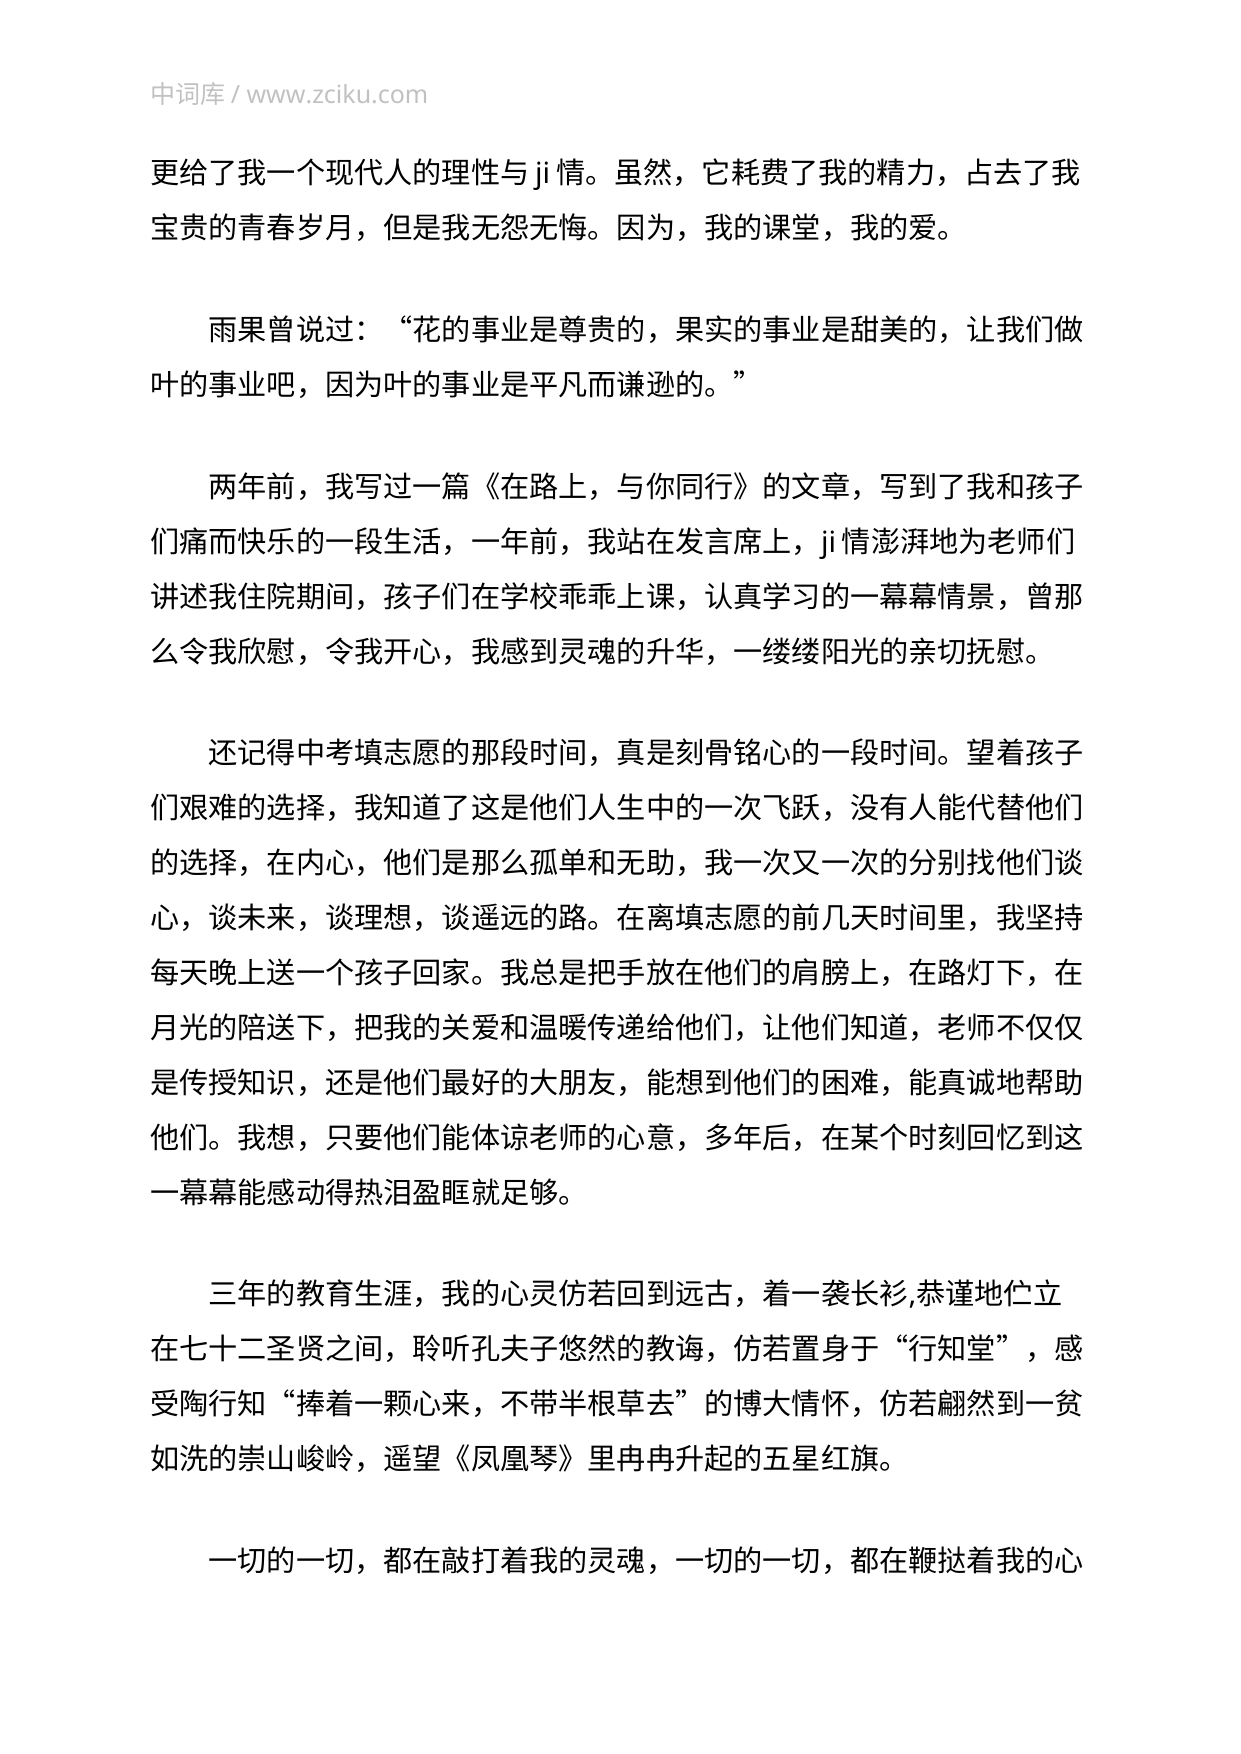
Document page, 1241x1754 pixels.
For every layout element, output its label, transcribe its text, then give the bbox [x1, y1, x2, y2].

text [150, 1537, 1090, 1580]
text 两年前，我写过一篇《在路上，与你同行》的文章，写到了我和孩子们痛而快乐的一段生活，一年前，我站在发言席上，ji情澎湃地为老师们讲述我住院期间，孩子们在学校乖乖上课，认真学习的一幕幕情景，曾那么令我欣慰，令我开心，我感到灵魂的升华，一缕缕阳光的亲切抚慰。 [150, 463, 1090, 671]
text 三年的教育生涯，我的心灵仿若回到远古，着一袭长衫,恭谨地伫立在七十二圣贤之间，聆听孔夫子悠然的教诲，仿若置身于“行知堂”，感受陶行知“捧着一颗心来，不带半根草去”的博大情怀，仿若翩然到一贫如洗的崇山峻岭，遥望《凤凰琴》里冉冉升起的五星红旗。 [150, 1271, 1090, 1478]
text 雨果曾说过：“花的事业是尊贵的，果实的事业是甜美的，让我们做叶的事业吧，因为叶的事业是平凡而谦逊的。” [150, 307, 1090, 404]
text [150, 150, 1090, 247]
text 还记得中考填志愿的那段时间，真是刻骨铭心的一段时间。望着孩子们艰难的选择，我知道了这是他们人生中的一次飞跃，没有人能代替他们的选择，在内心，他们是那么孤单和无助，我一次又一次的分别找他们谈心，谈未来，谈理想，谈遥远的路。在离填志愿的前几天时间里，我坚持每天晚上送一个孩子回家。我总是把手放在他们的肩膀上，在路灯下，在月光的陪送下，把我的关爱和温暖传递给他们，让他们知道，老师不仅仅是传授知识，还是他们最好的大朋友，能想到他们的困难，能真诚地帮助他们。我想，只要他们能体谅老师的心意，多年后，在某个时刻回忆到这一幕幕能感动得热泪盈眶就足够。 [150, 730, 1090, 1211]
